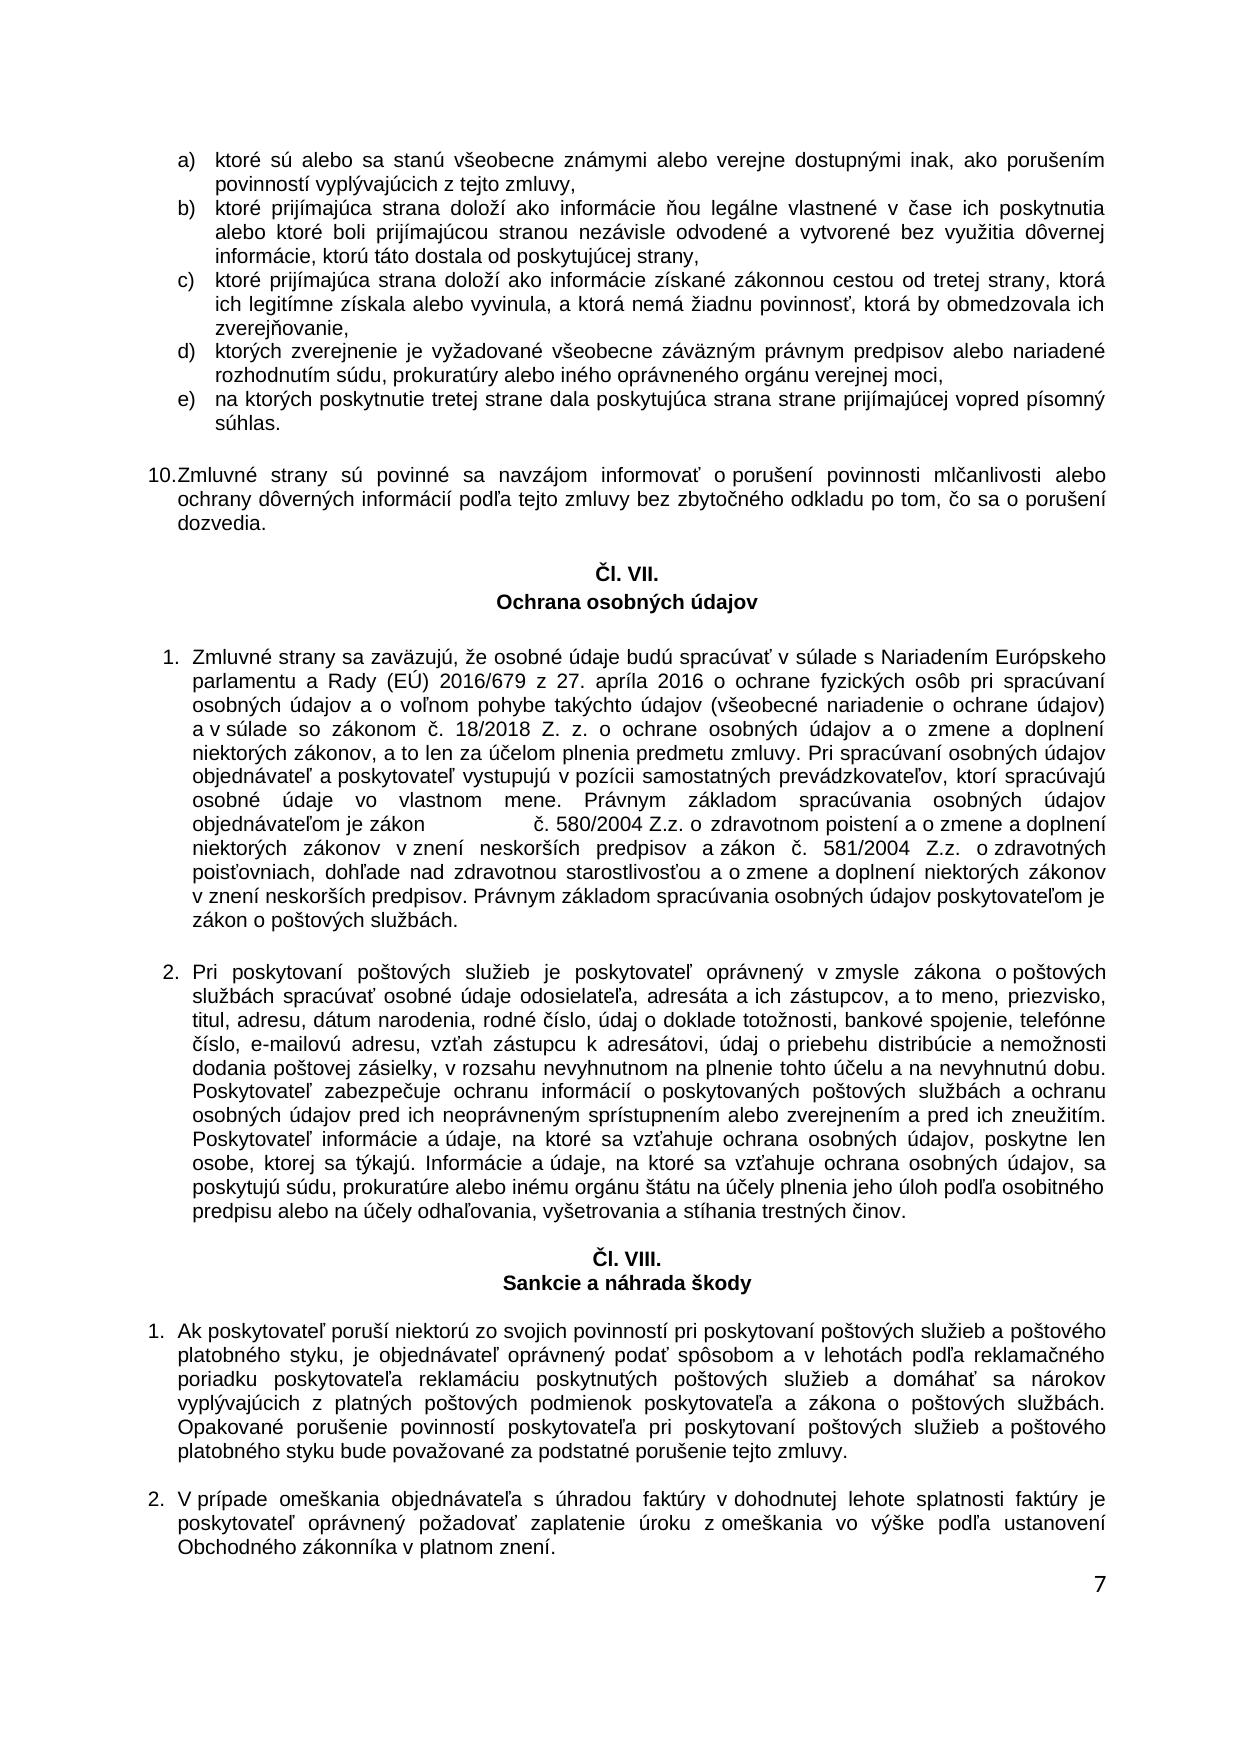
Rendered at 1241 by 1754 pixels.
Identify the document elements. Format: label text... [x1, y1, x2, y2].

list ktoré prijímajúca strana doloží ako informácie ňou legálne vlastnené v čase ich poskytnutia alebo ktoré boli prijímajúcou stranou nezávisle odvodené a vytvorené bez využitia dôvernej informácie, ktorú táto dostala od poskytujúcej strany, [177, 196, 1106, 267]
list Ak poskytovateľ poruší niektorú zo svojich povinností pri poskytovaní poštových služieb a poštového platobného styku, je objednávateľ oprávnený podať spôsobom a v lehotách podľa reklamačného poriadku poskytovateľa reklamáciu poskytnutých poštových služieb a domáhať sa nárokov vyplývajúcich z platných poštových podmienok poskytovateľa a zákona o poštových službách. Opakované porušenie povinností poskytovateľa pri poskytovaní poštových služieb a poštového platobného styku bude považované za podstatné porušenie tejto zmluvy. [148, 1319, 1106, 1463]
list ktoré prijímajúca strana doloží ako informácie získané zákonnou cestou od tretej strany, ktorá ich legitímne získala alebo vyvinula, a ktorá nemá žiadnu povinnosť, ktorá by obmedzovala ich zverejňovanie, [177, 267, 1106, 339]
list V prípade omeškania objednávateľa s úhradou faktúry v dohodnutej lehote splatnosti faktúry je poskytovateľ oprávnený požadovať zaplatenie úroku z omeškania vo výške podľa ustanovení Obchodného zákonníka v platnom znení. [148, 1487, 1106, 1558]
list ktorých zverejnenie je vyžadované všeobecne záväzným právnym predpisov alebo nariadené rozhodnutím súdu, prokuratúry alebo iného oprávneného orgánu verejnej moci, [177, 339, 1106, 387]
list Ochrana osobných údajov [148, 589, 1106, 613]
list Zmluvné strany sa zaväzujú, že osobné údaje budú spracúvať v súlade s Nariadením Európskeho parlamentu a Rady (EÚ) 2016/679 z 27. apríla 2016 o ochrane fyzických osôb pri spracúvaní osobných údajov a o voľnom pohybe takýchto údajov (všeobecné nariadenie o ochrane údajov) a v súlade so zákonom č. 18/2018 Z. z. o ochrane osobných údajov a o zmene a doplnení niektorých zákonov, a to len za účelom plnenia predmetu zmluvy. Pri spracúvaní osobných údajov objednávateľ a poskytovateľ vystupujú v pozícii samostatných prevádzkovateľov, ktorí spracúvajú osobné údaje vo vlastnom mene. Právnym základom spracúvania osobných údajov objednávateľom je zákon č. 580/2004 Z.z. o zdravotnom poistení a o zmene a doplnení niektorých zákonov v znení neskorších predpisov a zákon č. 581/2004 Z.z. o zdravotných poisťovniach, dohľade nad zdravotnou starostlivosťou a o zmene a doplnení niektorých zákonov v znení neskorších predpisov. Právnym základom spracúvania osobných údajov poskytovateľom je zákon o poštových službách. [162, 644, 1106, 932]
list na ktorých poskytnutie tretej strane dala poskytujúca strana strane prijímajúcej vopred písomný súhlas. [177, 387, 1106, 435]
text Čl. VIII. [148, 1247, 1106, 1271]
list Čl. VII. [148, 562, 1106, 586]
text Sankcie a náhrada škody [148, 1271, 1106, 1295]
list ktoré sú alebo sa stanú všeobecne známymi alebo verejne dostupnými inak, ako porušením povinností vyplývajúcich z tejto zmluvy, [177, 148, 1106, 196]
list Pri poskytovaní poštových služieb je poskytovateľ oprávnený v zmysle zákona o poštových službách spracúvať osobné údaje odosielateľa, adresáta a ich zástupcov, a to meno, priezvisko, titul, adresu, dátum narodenia, rodné číslo, údaj o doklade totožnosti, bankové spojenie, telefónne číslo, e-mailovú adresu, vzťah zástupcu k adresátovi, údaj o priebehu distribúcie a nemožnosti dodania poštovej zásielky, v rozsahu nevyhnutnom na plnenie tohto účelu a na nevyhnutnú dobu. Poskytovateľ zabezpečuje ochranu informácií o poskytovaných poštových službách a ochranu osobných údajov pred ich neoprávneným sprístupnením alebo zverejnením a pred ich zneužitím. Poskytovateľ informácie a údaje, na ktoré sa vzťahuje ochrana osobných údajov, poskytne len osobe, ktorej sa týkajú. Informácie a údaje, na ktoré sa vzťahuje ochrana osobných údajov, sa poskytujú súdu, prokuratúre alebo inému orgánu štátu na účely plnenia jeho úloh podľa osobitného predpisu alebo na účely odhaľovania, vyšetrovania a stíhania trestných činov. [162, 959, 1106, 1223]
list Zmluvné strany sú povinné sa navzájom informovať o porušení povinnosti mlčanlivosti alebo ochrany dôverných informácií podľa tejto zmluvy bez zbytočného odkladu po tom, čo sa o porušení dozvedia. [148, 463, 1106, 534]
